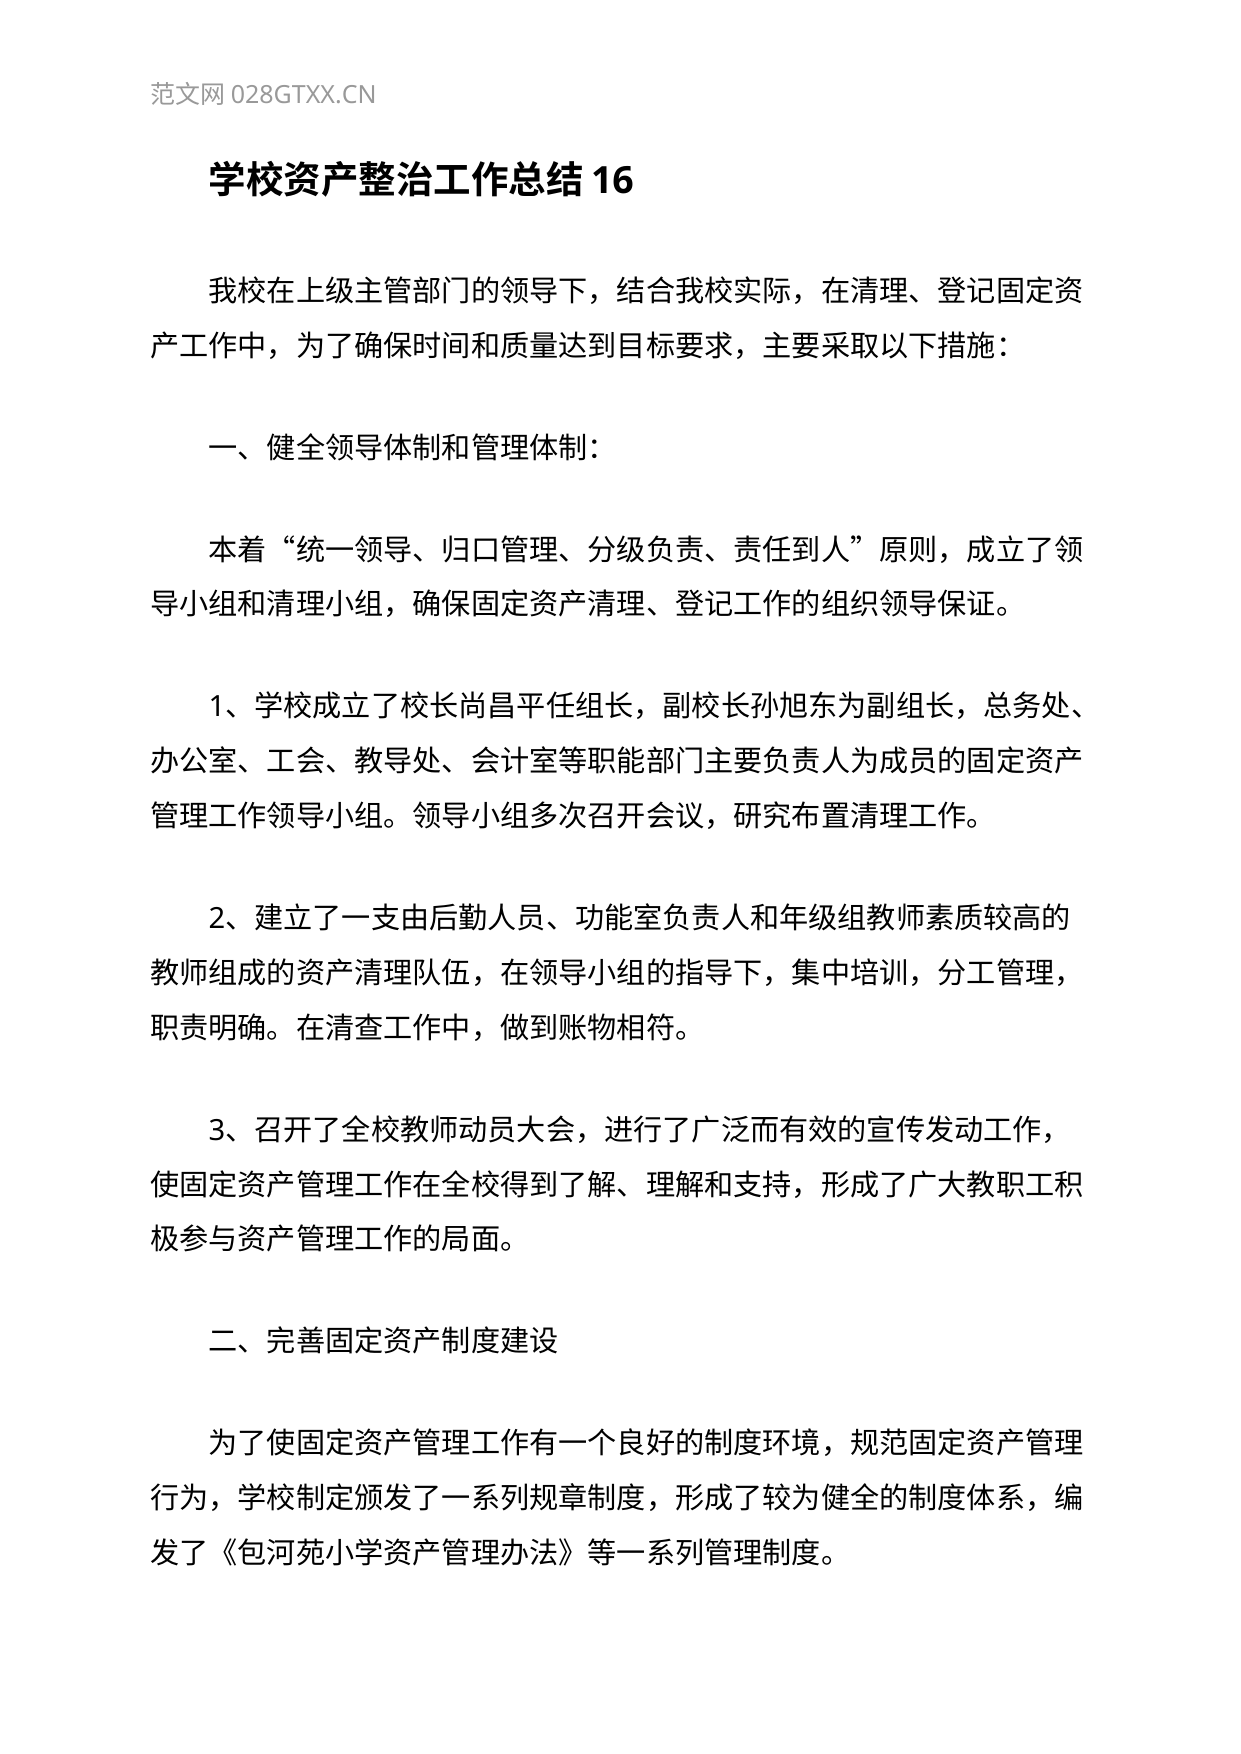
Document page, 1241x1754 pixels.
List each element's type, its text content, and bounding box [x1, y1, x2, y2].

text 二、完善固定资产制度建设 [150, 1318, 1090, 1360]
text 本着“统一领导、归口管理、分级负责、责任到人”原则，成立了领导小组和清理小组，确保固定资产清理、登记工作的组织领导保证。 [150, 526, 1090, 623]
text 1、学校成立了校长尚昌平任组长，副校长孙旭东为副组长，总务处、办公室、工会、教导处、会计室等职能部门主要负责人为成员的固定资产管理工作领导小组。领导小组多次召开会议，研究布置清理工作。 [150, 683, 1090, 835]
text 3、召开了全校教师动员大会，进行了广泛而有效的宣传发动工作，使固定资产管理工作在全校得到了解、理解和支持，形成了广大教职工积极参与资产管理工作的局面。 [150, 1106, 1090, 1258]
text 为了使固定资产管理工作有一个良好的制度环境，规范固定资产管理行为，学校制定颁发了一系列规章制度，形成了较为健全的制度体系，编发了《包河苑小学资产管理办法》等一系列管理制度。 [150, 1419, 1090, 1572]
text 我校在上级主管部门的领导下，结合我校实际，在清理、登记固定资产工作中，为了确保时间和质量达到目标要求，主要采取以下措施： [150, 268, 1090, 365]
text 2、建立了一支由后勤人员、功能室负责人和年级组教师素质较高的教师组成的资产清理队伍，在领导小组的指导下，集中培训，分工管理，职责明确。在清查工作中，做到账物相符。 [150, 894, 1090, 1047]
text 学校资产整治工作总结16 [150, 150, 1090, 204]
text 一、健全领导体制和管理体制： [150, 424, 1090, 467]
